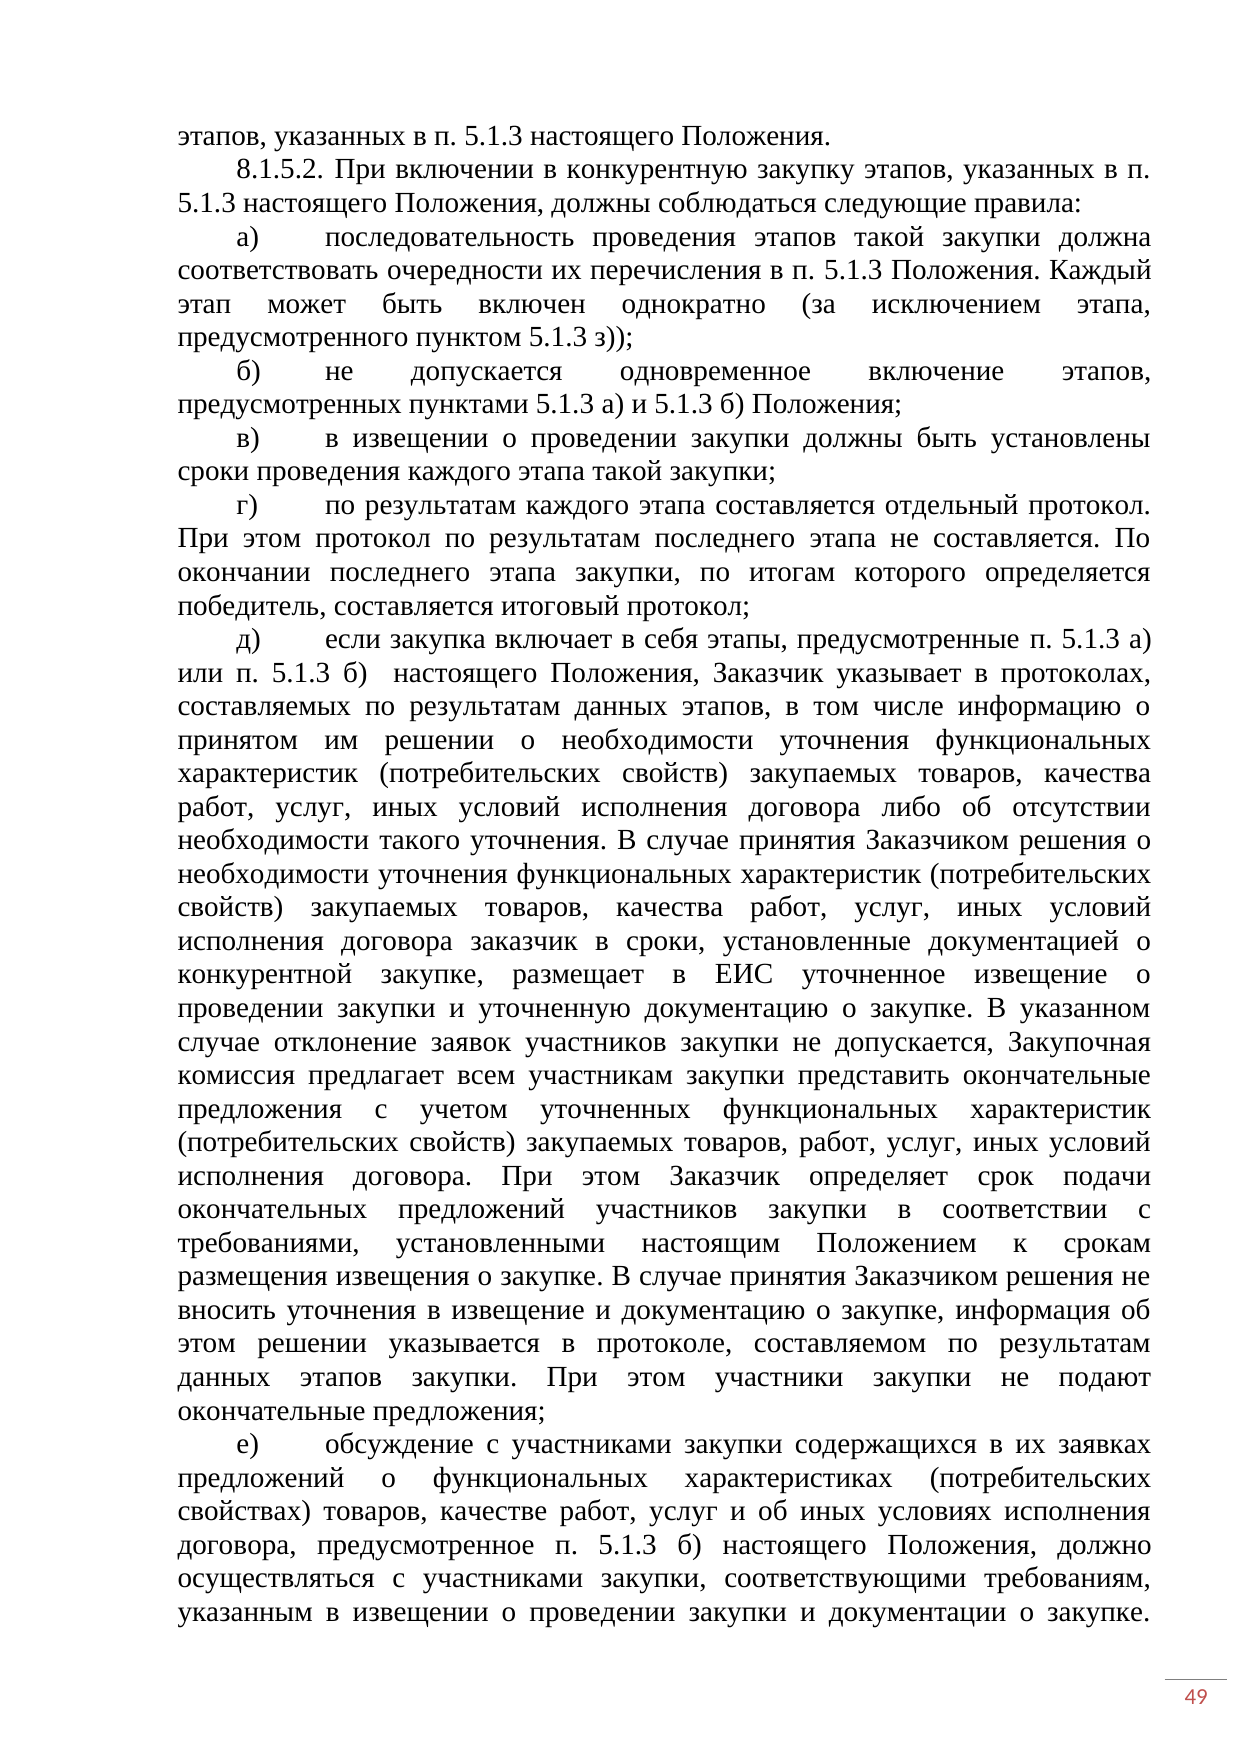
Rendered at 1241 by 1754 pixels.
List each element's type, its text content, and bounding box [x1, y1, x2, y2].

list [177, 118, 1152, 152]
list если закупка включает в себя этапы, предусмотренные п. 5.1.3 а) или п. 5.1.3 б) настоящего Положения, Заказчик указывает в протоколах, составляемых по результатам данных этапов, в том числе информацию о принятом им решении о необходимости уточнения функциональных характеристик (потребительских свойств) закупаемых товаров, качества работ, услуг, иных условий исполнения договора либо об отсутствии необходимости такого уточнения. В случае принятия Заказчиком решения о необходимости уточнения функциональных характеристик (потребительских свойств) закупаемых товаров, качества работ, услуг, иных условий исполнения договора заказчик в сроки, установленные документацией о конкурентной закупке, размещает в ЕИС уточненное извещение о проведении закупки и уточненную документацию о закупке. В указанном случае отклонение заявок участников закупки не допускается, Закупочная комиссия предлагает всем участникам закупки представить окончательные предложения с учетом уточненных функциональных характеристик (потребительских свойств) закупаемых товаров, работ, услуг, иных условий исполнения договора. При этом Заказчик определяет срок подачи окончательных предложений участников закупки в соответствии с требованиями, установленными настоящим Положением к срокам размещения извещения о закупке. В случае принятия Заказчиком решения не вносить уточнения в извещение и документацию о закупке, информация об этом решении указывается в протоколе, составляемом по результатам данных этапов закупки. При этом участники закупки не подают окончательные предложения; [177, 621, 1152, 1426]
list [177, 1426, 1152, 1627]
list При включении в конкурентную закупку этапов, указанных в п. 5.1.3 настоящего Положения, должны соблюдаться следующие правила: [177, 152, 1152, 219]
list последовательность проведения этапов такой закупки должна соответствовать очередности их перечисления в п. 5.1.3 Положения. Каждый этап может быть включен однократно (за исключением этапа, предусмотренного пунктом 5.1.3 з)); [177, 219, 1152, 353]
list в извещении о проведении закупки должны быть установлены сроки проведения каждого этапа такой закупки; [177, 420, 1152, 487]
list по результатам каждого этапа составляется отдельный протокол. При этом протокол по результатам последнего этапа не составляется. По окончании последнего этапа закупки, по итогам которого определяется победитель, составляется итоговый протокол; [177, 487, 1152, 621]
list не допускается одновременное включение этапов, предусмотренных пунктами 5.1.3 а) и 5.1.3 б) Положения; [177, 353, 1152, 420]
